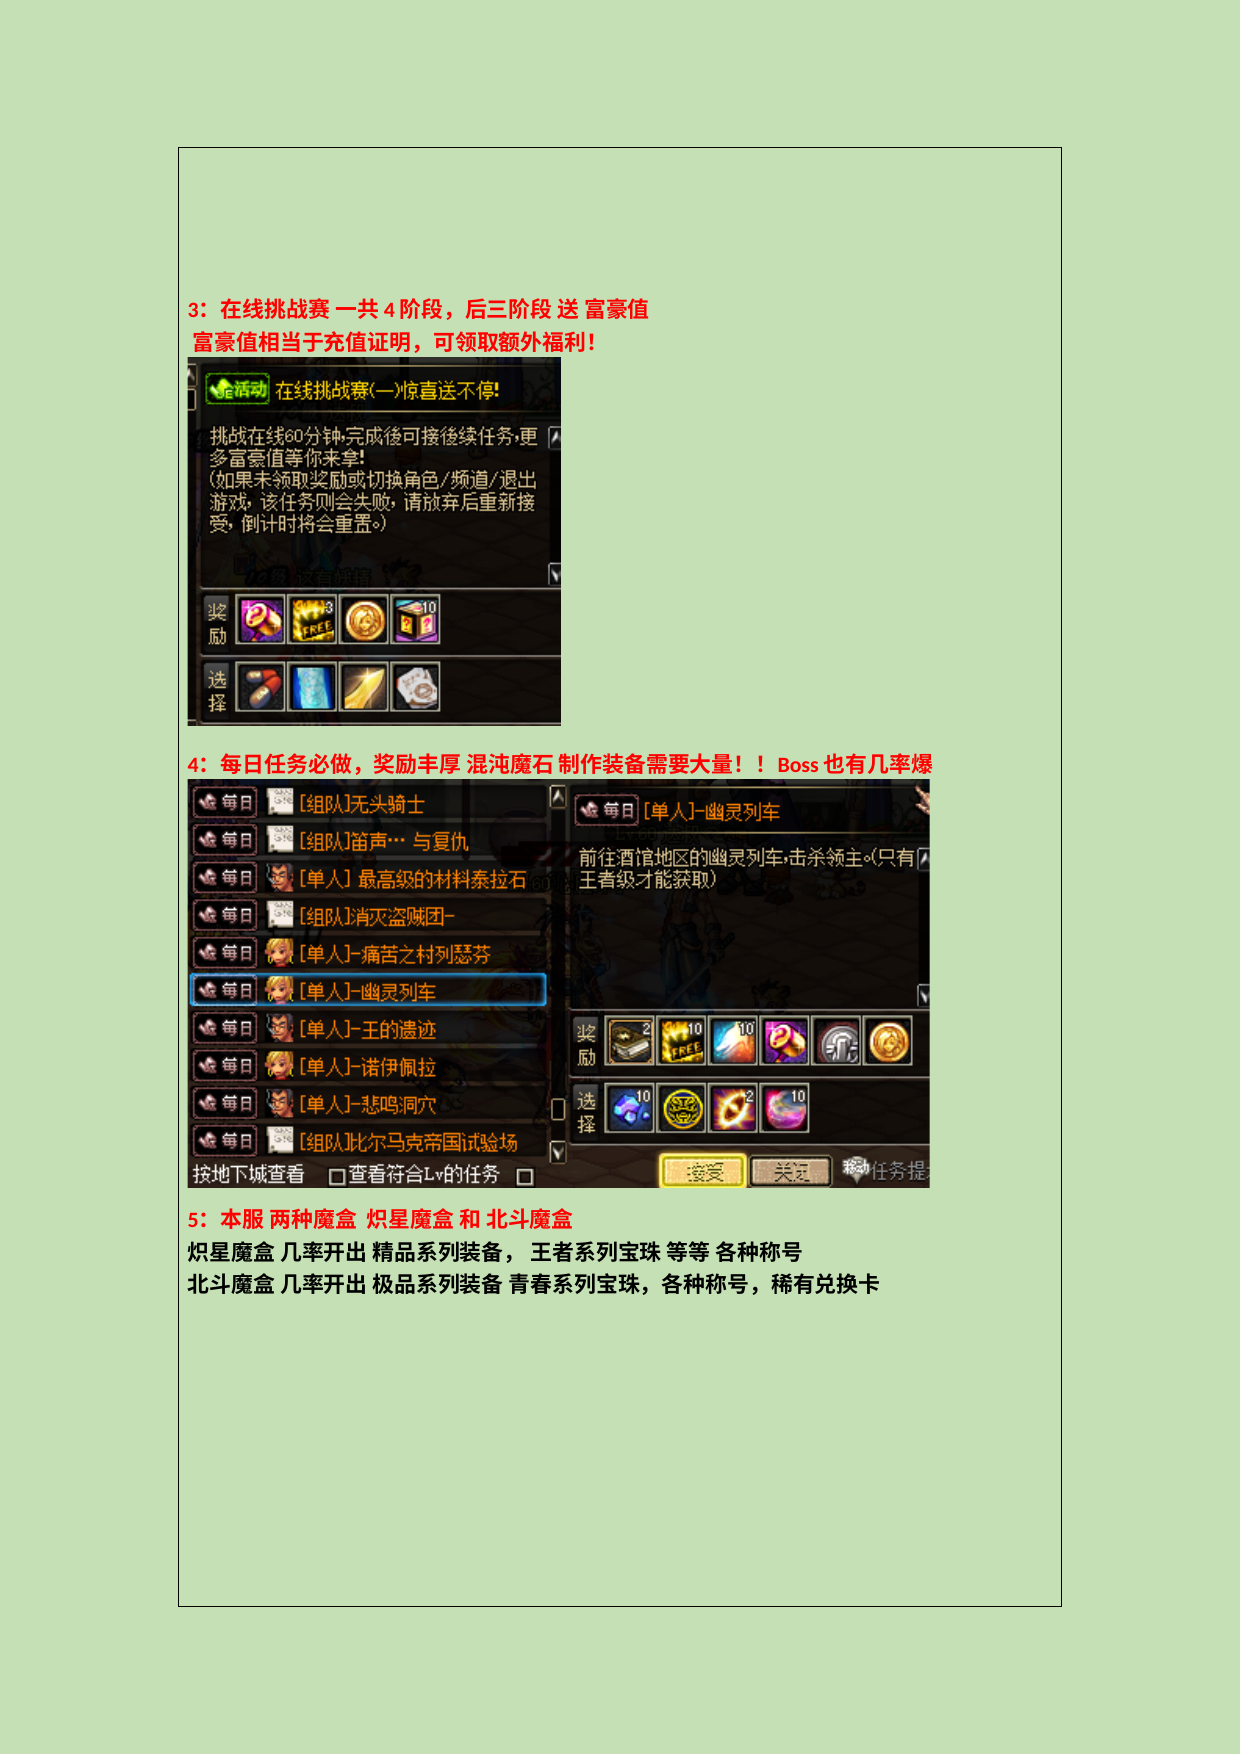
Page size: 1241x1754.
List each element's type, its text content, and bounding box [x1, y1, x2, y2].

text 北斗魔盒 几率开出 极品系列装备 青春系列宝珠，各种称号，稀有兑换卡 [187, 1267, 1053, 1299]
picture [187, 357, 561, 726]
text 3：在线挑战赛 一共 4阶段，后三阶段 送 富豪值 [187, 292, 1053, 324]
text 4：每日任务必做，奖励丰厚 混沌魔石 制作装备需要大量！！Boss 也有几率爆 [187, 747, 1053, 779]
text 富豪值相当于充值证明，可领取额外福利！ [187, 324, 1053, 357]
text 炽星魔盒 几率开出 精品系列装备， 王者系列宝珠 等等 各种称号 [187, 1234, 1053, 1267]
picture [187, 779, 930, 1188]
text 5：本服 两种魔盒 炽星魔盒 和 北斗魔盒 [187, 1202, 1053, 1234]
